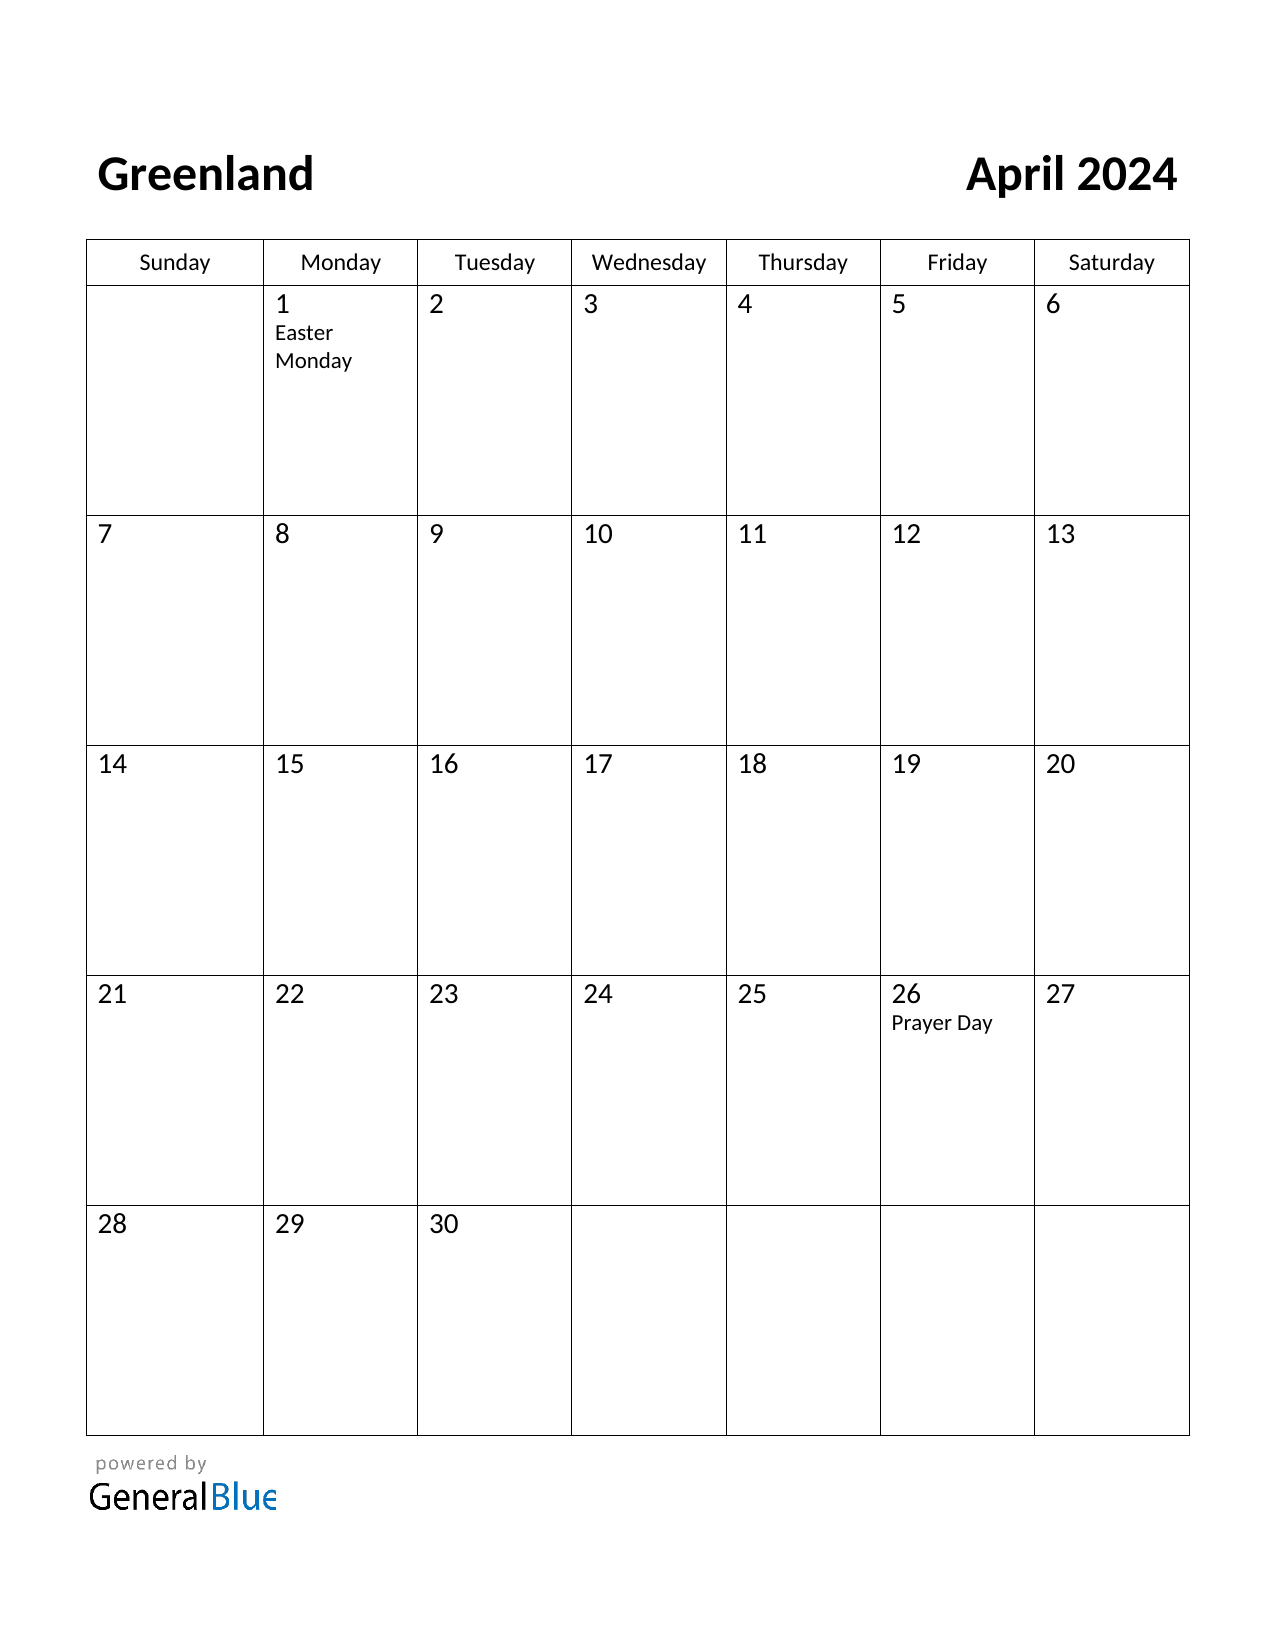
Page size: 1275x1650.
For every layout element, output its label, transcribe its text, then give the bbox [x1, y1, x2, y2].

table_cell 17 [572, 746, 726, 778]
table_cell Friday [881, 240, 1034, 284]
table_cell [264, 548, 417, 744]
table_cell [881, 1206, 1034, 1238]
table_cell [727, 778, 880, 974]
table_cell 27 [1035, 976, 1189, 1008]
table_cell [418, 548, 571, 744]
table_cell [727, 318, 880, 514]
picture [88, 1452, 276, 1515]
table_cell [572, 318, 726, 514]
table_cell Thursday [727, 240, 880, 284]
table_cell [1035, 318, 1189, 514]
table_cell Easter Monday [264, 318, 417, 514]
table_cell [87, 778, 263, 974]
table_cell [87, 1008, 263, 1204]
table_cell [264, 778, 417, 974]
table_cell 8 [264, 516, 417, 548]
table_cell 26 [881, 976, 1034, 1008]
table_cell [87, 318, 263, 514]
table_cell 21 [87, 976, 263, 1008]
table_cell Saturday [1035, 240, 1189, 284]
table_cell [881, 318, 1034, 514]
table_cell [87, 1238, 263, 1434]
table_cell 13 [1035, 516, 1189, 548]
table_cell 18 [727, 746, 880, 778]
table_cell 10 [572, 516, 726, 548]
table_cell Monday [264, 240, 417, 284]
table_cell 5 [881, 286, 1034, 318]
table_cell 24 [572, 976, 726, 1008]
table_cell 25 [727, 976, 880, 1008]
table_cell [572, 1008, 726, 1204]
table_cell [1035, 1238, 1189, 1434]
table_cell 3 [572, 286, 726, 318]
table_cell [727, 1206, 880, 1238]
table_cell [418, 778, 571, 974]
table_cell [418, 318, 571, 514]
table_cell [572, 1238, 726, 1434]
table_cell Tuesday [418, 240, 571, 284]
table_cell [727, 548, 880, 744]
table_cell [1035, 1206, 1189, 1238]
table_cell 4 [727, 286, 880, 318]
table_cell 1 [264, 286, 417, 318]
table_cell [264, 1238, 417, 1434]
table_cell 16 [418, 746, 571, 778]
table_cell [881, 778, 1034, 974]
table_cell 6 [1035, 286, 1189, 318]
table_cell [1035, 778, 1189, 974]
table_cell 22 [264, 976, 417, 1008]
table_header Greenland [86, 105, 572, 239]
table_cell 28 [87, 1206, 263, 1238]
table_cell 14 [87, 746, 263, 778]
table_cell Prayer Day [881, 1008, 1034, 1204]
table_cell [881, 1238, 1034, 1434]
table_cell 7 [87, 516, 263, 548]
table_cell 20 [1035, 746, 1189, 778]
table_cell 19 [881, 746, 1034, 778]
table_cell 11 [727, 516, 880, 548]
table_cell [87, 286, 263, 318]
table_cell 30 [418, 1206, 571, 1238]
table_cell [418, 1008, 571, 1204]
table_cell [572, 778, 726, 974]
table_cell [264, 1008, 417, 1204]
table_cell Sunday [87, 240, 263, 284]
table_cell 12 [881, 516, 1034, 548]
table_cell 15 [264, 746, 417, 778]
table_cell 23 [418, 976, 571, 1008]
table_cell [572, 1206, 726, 1238]
table_cell [881, 548, 1034, 744]
table_cell Wednesday [572, 240, 726, 284]
table_cell [1035, 1008, 1189, 1204]
table_header April 2024 [572, 105, 1189, 239]
table_cell [727, 1238, 880, 1434]
table_cell [86, 1436, 1189, 1534]
table_cell [418, 1238, 571, 1434]
table_cell 2 [418, 286, 571, 318]
table_cell [87, 548, 263, 744]
table_cell [1035, 548, 1189, 744]
table_cell 29 [264, 1206, 417, 1238]
table_cell [572, 548, 726, 744]
table_cell [727, 1008, 880, 1204]
table_cell 9 [418, 516, 571, 548]
